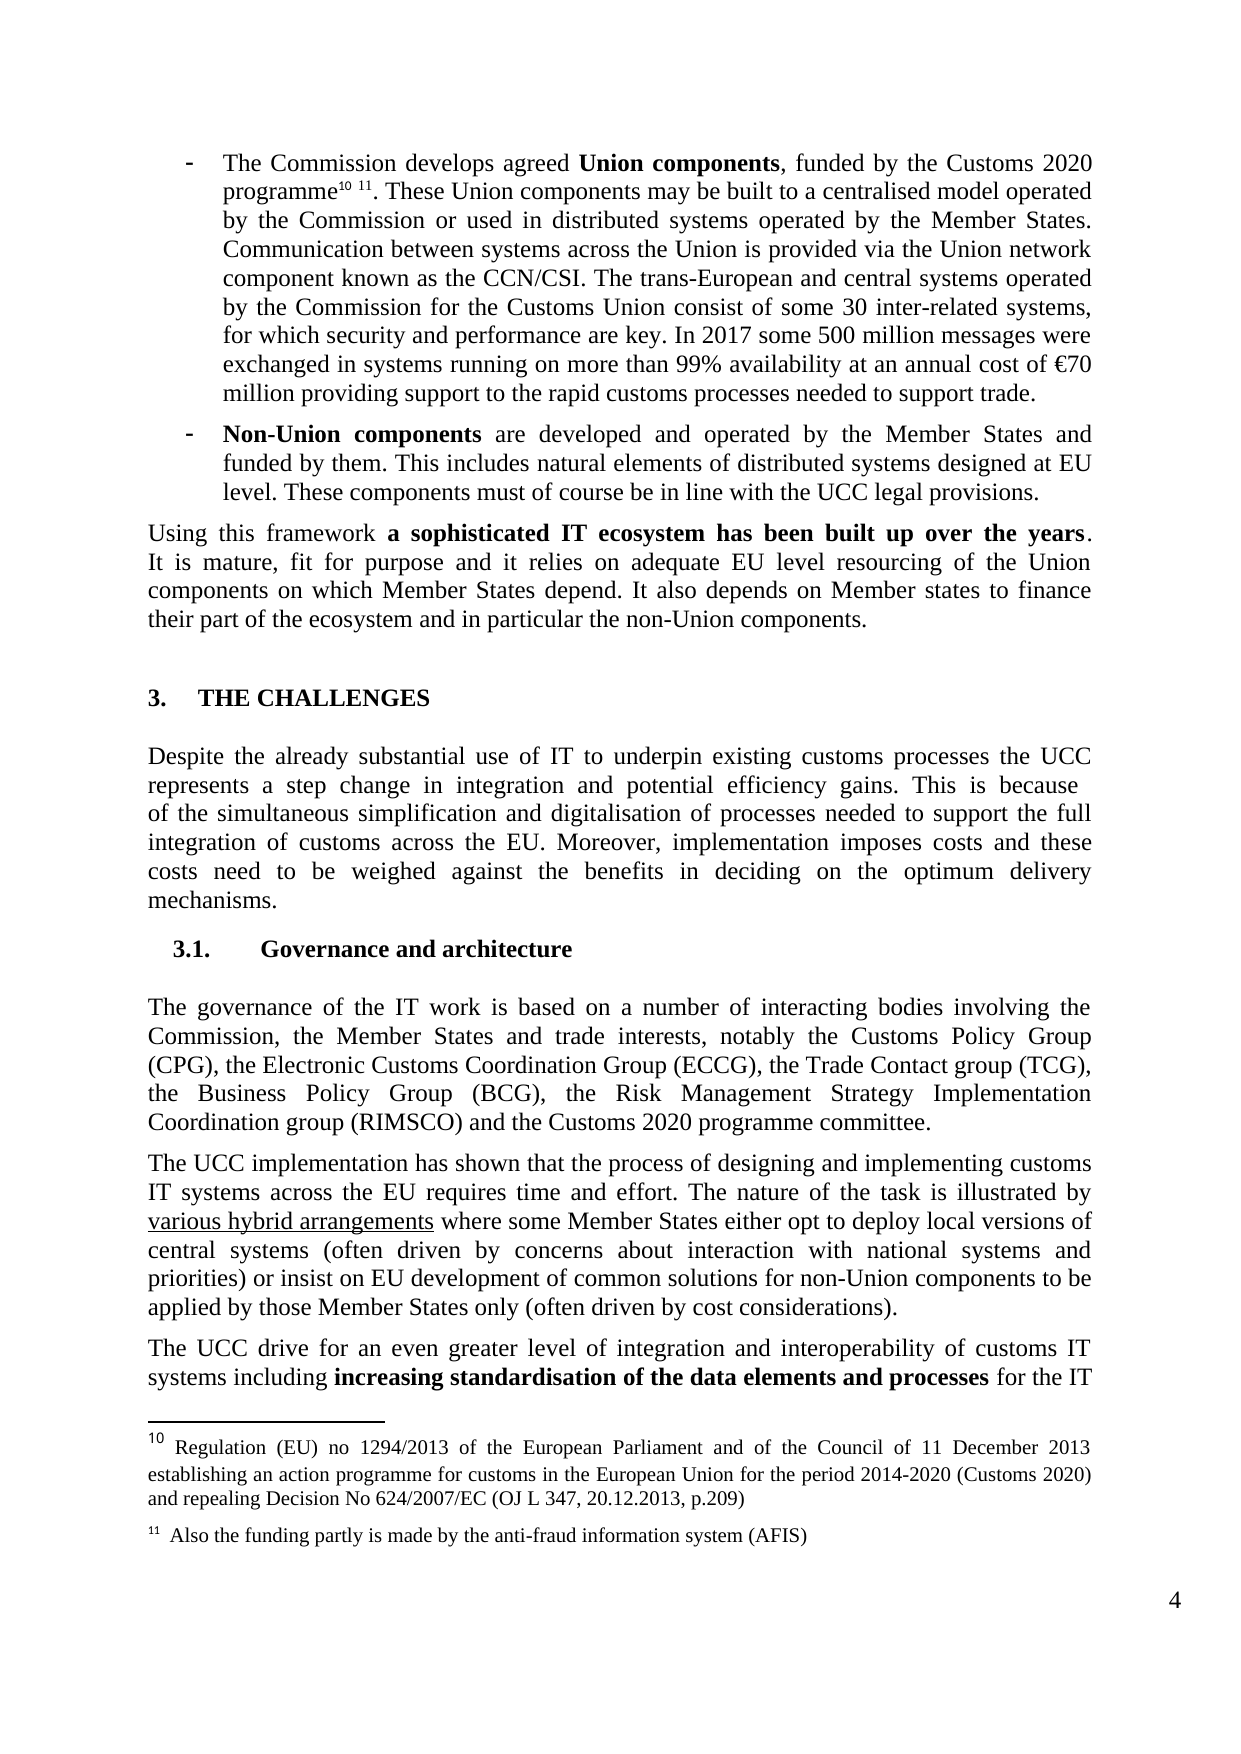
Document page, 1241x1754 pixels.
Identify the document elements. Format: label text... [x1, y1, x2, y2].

text The UCC implementation has shown that the process of designing and implementing customs IT systems across the EU requires time and effort. The nature of the task is illustrated by various hybrid arrangements where some Member States either opt to deploy local versions of central systems (often driven by concerns about interaction with national systems and priorities) or insist on EU development of common solutions for non-Union components to be applied by those Member States only (often driven by cost considerations). [148, 1148, 1093, 1321]
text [148, 1333, 1093, 1391]
text Despite the already substantial use of IT to underpin existing customs processes the UCC represents a step change in integration and potential efficiency gains. This is because of the simultaneous simplification and digitalisation of processes needed to support the full integration of customs across the EU. Moreover, implementation imposes costs and these costs need to be weighed against the benefits in deciding on the optimum delivery mechanisms. [148, 741, 1093, 913]
text The governance of the IT work is based on a number of interacting bodies involving the Commission, the Member States and trade interests, notably the Customs Policy Group (CPG), the Electronic Customs Coordination Group (ECCG), the Trade Contact group (TCG), the Business Policy Group (BCG), the Risk Management Strategy Implementation Coordination group (RIMSCO) and the Customs 2020 programme committee. [148, 992, 1093, 1136]
subtitle THE CHALLENGES [148, 683, 1093, 712]
list Non-Union components are developed and operated by the Member States and funded by them. This includes natural elements of distributed systems designed at EU level. These components must of course be in line with the UCC legal provisions. [185, 419, 1093, 505]
subtitle Governance and architecture [173, 934, 1093, 963]
text Using this framework a sophisticated IT ecosystem has been built up over the years. It is mature, fit for purpose and it relies on adequate EU level resourcing of the Union components on which Member States depend. It also depends on Member states to finance their part of the ecosystem and in particular the non-Union components. [148, 518, 1093, 633]
list The Commission develops agreed Union components, funded by the Customs 2020 programme . These Union components may be built to a centralised model operated by the Commission or used in distributed systems operated by the Member States. Communication between systems across the Union is provided via the Union network component known as the CCN/CSI. The trans-European and central systems operated by the Commission for the Customs Union consist of some 30 inter-related systems, for which security and performance are key. In 2017 some 500 million messages were exchanged in systems running on more than 99% availability at an annual cost of €70 million providing support to the rapid customs processes needed to support trade. [185, 148, 1093, 407]
